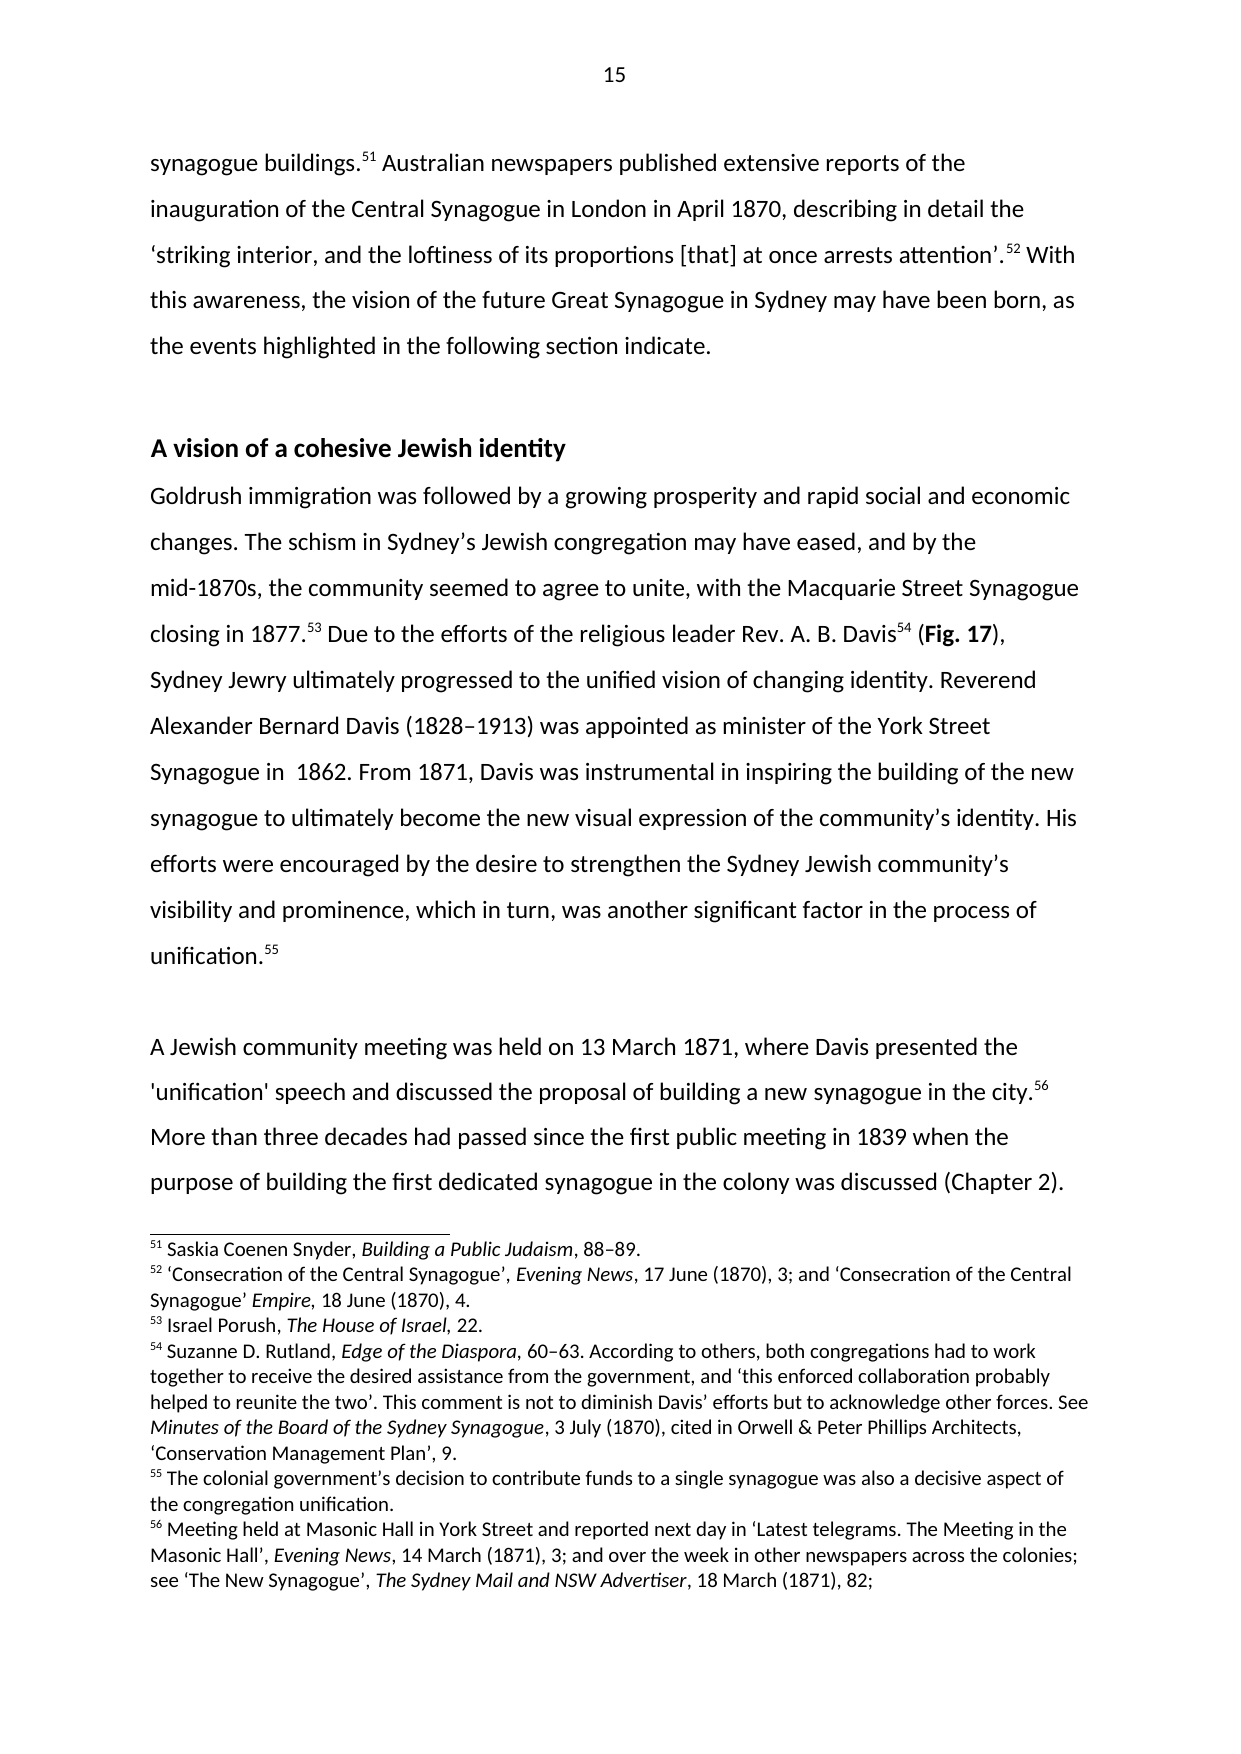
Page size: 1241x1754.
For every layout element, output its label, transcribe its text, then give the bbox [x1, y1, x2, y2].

text 51 Saskia Coenen Snyder, Building a Public Judaism, 88–89. [150, 1236, 1221, 1262]
text 55 The colonial government’s decision to contribute funds to a single synagogue was also a decisive aspect of the congregation unification. [150, 1465, 1079, 1516]
text 56 Meeting held at Masonic Hall in York Street and reported next day in ‘Latest telegrams. The Meeting in the Masonic Hall’, Evening News, 14 March (1871), 3; and over the week in other newspapers across the colonies; see ‘The New Synagogue’, The Sydney Mail and NSW Advertiser, 18 March (1871), 82; [150, 1517, 1081, 1593]
text A Jewish community meeting was held on 13 March 1871, where Davis presented the 'unification' speech and discussed the proposal of building a new synagogue in the city.56 More than three decades had passed since the first public meeting in 1839 when the purpose of building the first dedicated synagogue in the colony was discussed (Chapter 2). [150, 1031, 1067, 1196]
subtitle A vision of a cohesive Jewish identity [151, 431, 1221, 464]
text mid-1870s, the community seemed to agree to unite, with the Macquarie Street Synagogue closing in 1877.53 Due to the efforts of the religious leader Rev. A. B. Davis54 (Fig. 17), Sydney Jewry ultimately progressed to the unified vision of changing identity. Reverend Alexander Bernard Davis (1828–1913) was appointed as minister of the York Street Synagogue in 1862. From 1871, Davis was instrumental in inspiring the building of the new synagogue to ultimately become the new visual expression of the community’s identity. His efforts were encouraged by the desire to strengthen the Sydney Jewish community’s visibility and prominence, which in turn, was another significant factor in the process of unification.55 [150, 572, 1084, 971]
text 53 Israel Porush, The House of Israel, 22. [150, 1313, 1221, 1338]
text 54 Suzanne D. Rutland, Edge of the Diaspora, 60–63. According to others, both congregations had to work together to receive the desired assistance from the government, and ‘this enforced collaboration probably helped to reunite the two’. This comment is not to diminish Davis’ efforts but to acknowledge other forces. See Minutes of the Board of the Sydney Synagogue, 3 July (1870), cited in Orwell & Peter Phillips Architects, ‘Conservation Management Plan’, 9. [150, 1338, 1092, 1465]
text synagogue buildings.51 Australian newspapers published extensive reports of the inauguration of the Central Synagogue in London in April 1870, describing in detail the ‘striking interior, and the loftiness of its proportions [that] at once arrests attention’.52 With this awareness, the vision of the future Great Synagogue in Sydney may have been born, as the events highlighted in the following section indicate. [150, 147, 1085, 361]
text 52 ‘Consecration of the Central Synagogue’, Evening News, 17 June (1870), 3; and ‘Consecration of the Central Synagogue’ Empire, 18 June (1870), 4. [150, 1262, 1079, 1312]
text Goldrush immigration was followed by a growing prosperity and rapid social and economic changes. The schism in Sydney’s Jewish congregation may have eased, and by the [150, 480, 1073, 557]
